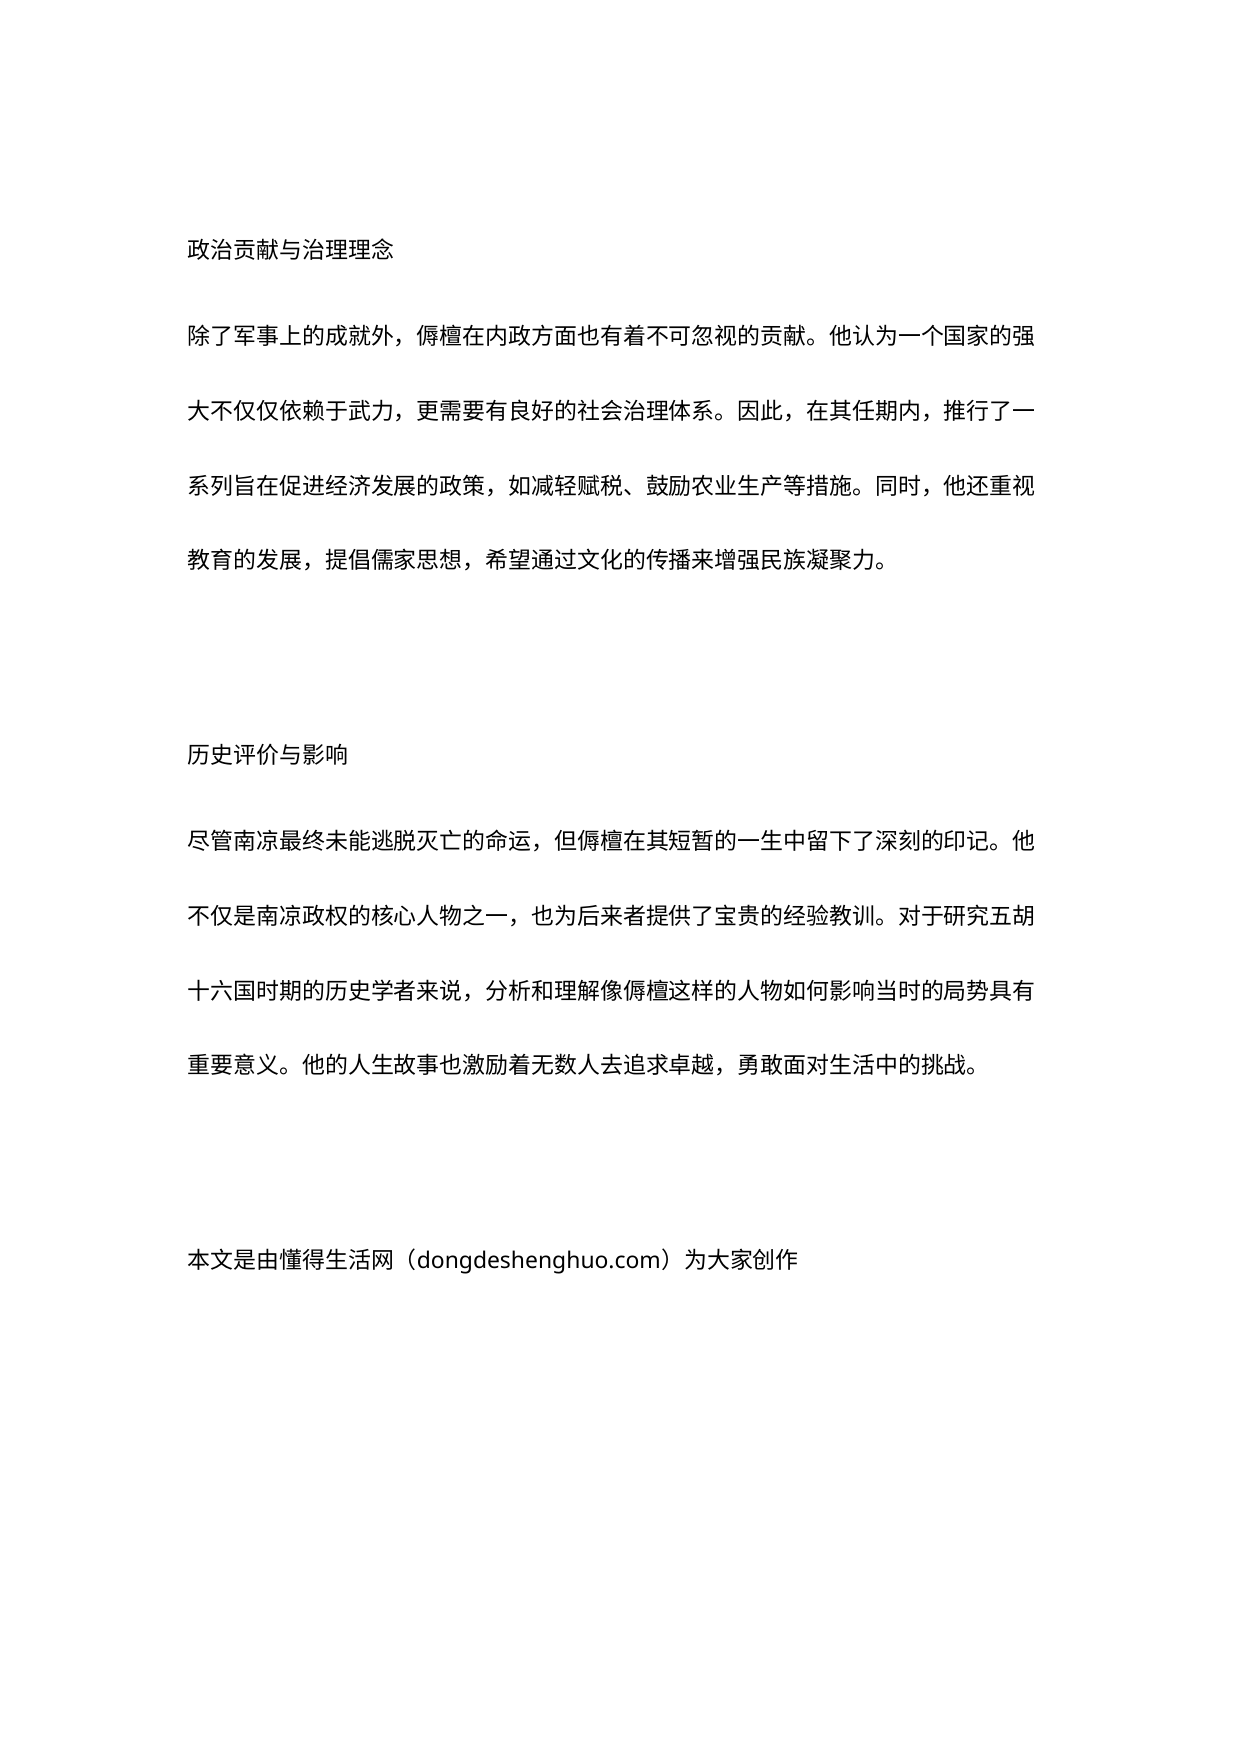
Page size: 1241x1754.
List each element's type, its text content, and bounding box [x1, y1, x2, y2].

text 除了军事上的成就外，傉檀在内政方面也有着不可忽视的贡献。他认为一个国家的强大不仅仅依赖于武力，更需要有良好的社会治理体系。因此，在其任期内，推行了一系列旨在促进经济发展的政策，如减轻赋税、鼓励农业生产等措施。同时，他还重视教育的发展，提倡儒家思想，希望通过文化的传播来增强民族凝聚力。 [187, 302, 1053, 591]
text 尽管南凉最终未能逃脱灭亡的命运，但傉檀在其短暂的一生中留下了深刻的印记。他不仅是南凉政权的核心人物之一，也为后来者提供了宝贵的经验教训。对于研究五胡十六国时期的历史学者来说，分析和理解像傉檀这样的人物如何影响当时的局势具有重要意义。他的人生故事也激励着无数人去追求卓越，勇敢面对生活中的挑战。 [187, 807, 1053, 1096]
text 历史评价与影响 [187, 721, 1053, 786]
text 本文是由懂得生活网（dongdeshenghuo.com）为大家创作 [187, 1226, 1053, 1291]
text 政治贡献与治理理念 [187, 216, 1053, 281]
